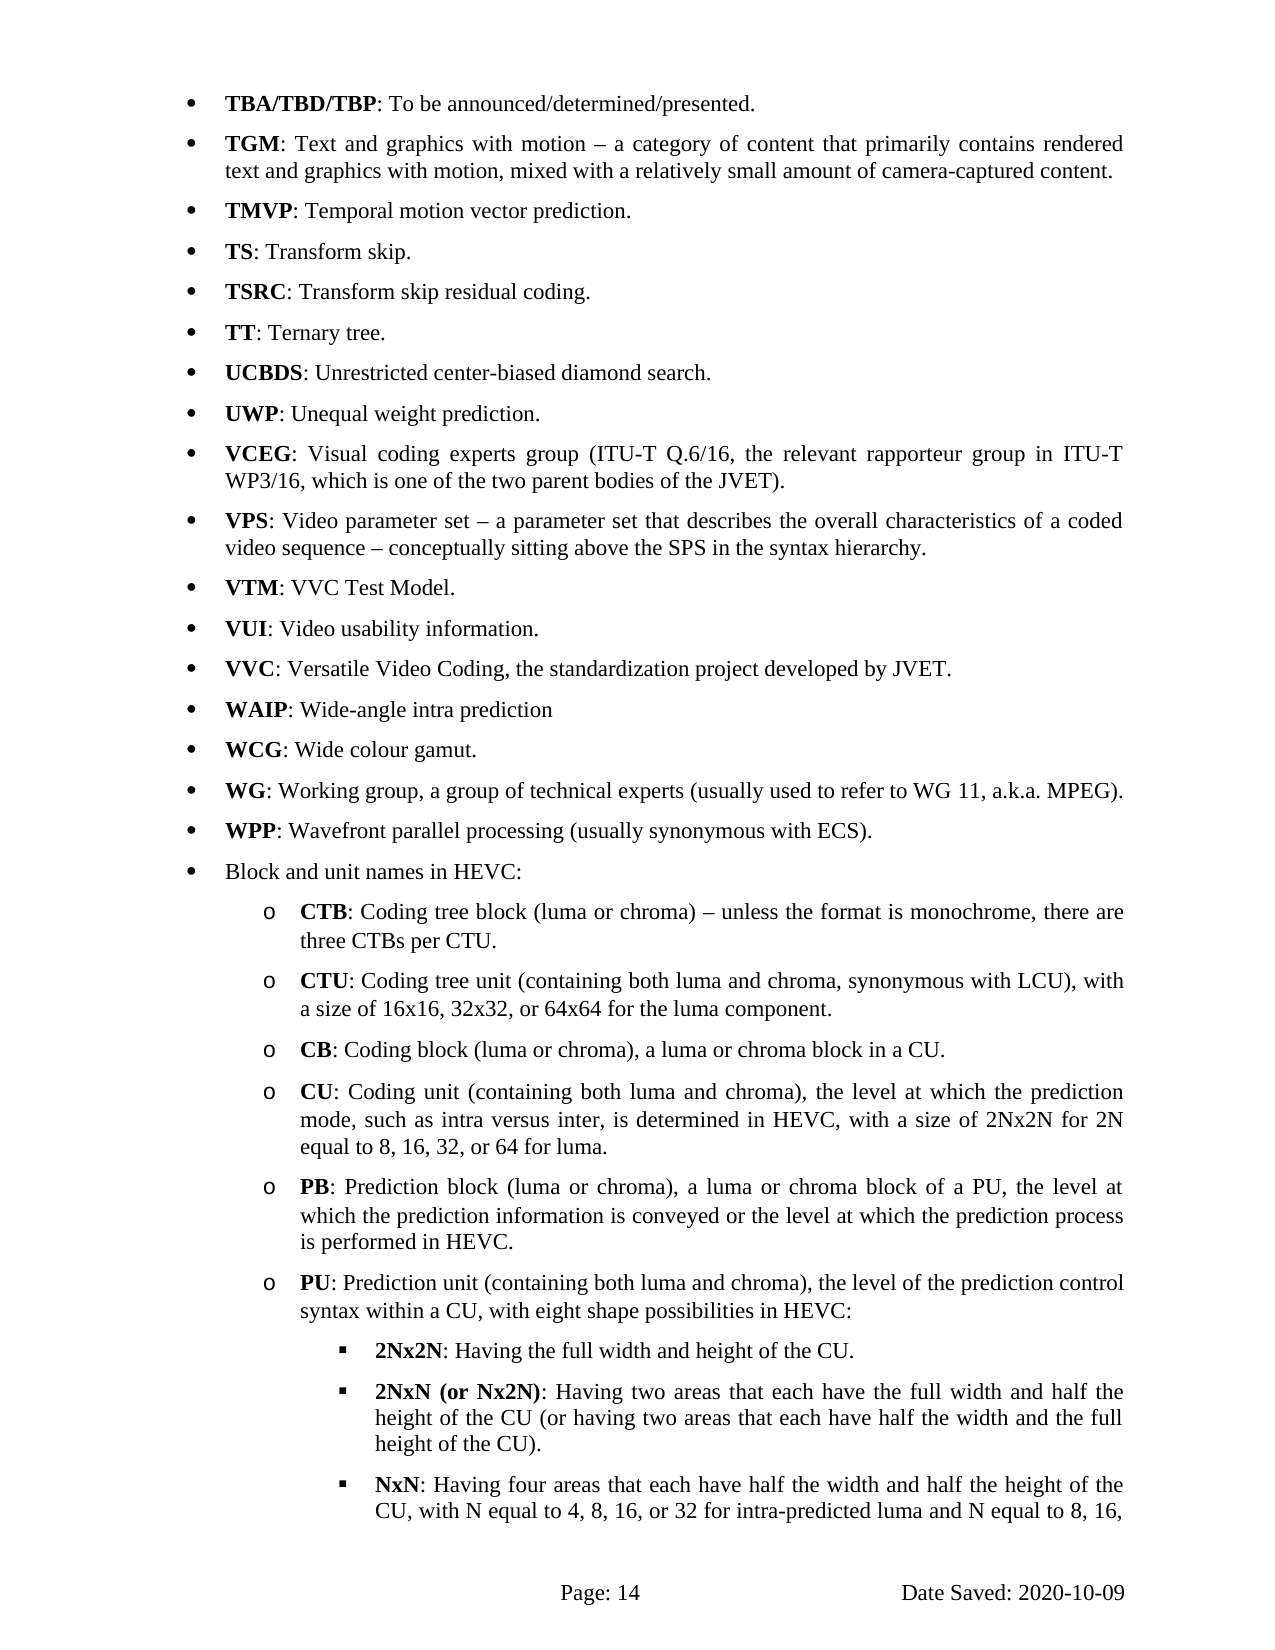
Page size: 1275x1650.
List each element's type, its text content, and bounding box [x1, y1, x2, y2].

list WG: Working group, a group of technical experts (usually used to refer to WG 11, a.k.a. MPEG). [187, 777, 1125, 803]
list WAIP: Wide-angle intra prediction [187, 696, 1125, 722]
list CTB: Coding tree block (luma or chroma) – unless the format is monochrome, there are three CTBs per CTU. [262, 898, 1125, 953]
list PU: Prediction unit (containing both luma and chroma), the level of the prediction control syntax within a CU, with eight shape possibilities in HEVC: [262, 1268, 1125, 1323]
list WCG: Wide colour gamut. [187, 736, 1125, 763]
list TS: Transform skip. [187, 238, 1125, 264]
list WPP: Wavefront parallel processing (usually synonymous with ECS). [187, 817, 1125, 844]
list TGM: Text and graphics with motion – a category of content that primarily contains rendered text and graphics with motion, mixed with a relatively small amount of camera-captured content. [187, 131, 1125, 183]
list UWP: Unequal weight prediction. [187, 400, 1125, 426]
list 2NxN (or Nx2N): Having two areas that each have the full width and half the height of the CU (or having two areas that each have half the width and the full height of the CU). [337, 1378, 1125, 1457]
list CB: Coding block (luma or chroma), a luma or chroma block in a CU. [262, 1036, 1125, 1064]
list TBA/TBD/TBP: To be announced/determined/presented. [187, 90, 1125, 116]
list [337, 1471, 1125, 1524]
list VPS: Video parameter set – a parameter set that describes the overall characteristics of a coded video sequence – conceptually sitting above the SPS in the syntax hierarchy. [187, 507, 1125, 560]
list TSRC: Transform skip residual coding. [187, 278, 1125, 305]
list VVC: Versatile Video Coding, the standardization project developed by JVET. [187, 655, 1125, 682]
list VUI: Video usability information. [187, 615, 1125, 641]
list 2Nx2N: Having the full width and height of the CU. [337, 1337, 1125, 1364]
list VTM: VVC Test Model. [187, 574, 1125, 601]
list TMVP: Temporal motion vector prediction. [187, 197, 1125, 224]
list TT: Ternary tree. [187, 319, 1125, 345]
list UCBDS: Unrestricted center-biased diamond search. [187, 359, 1125, 386]
list Block and unit names in HEVC: [187, 858, 1125, 884]
list CU: Coding unit (containing both luma and chroma), the level at which the prediction mode, such as intra versus inter, is determined in HEVC, with a size of 2Nx2N for 2N equal to 8, 16, 32, or 64 for luma. [262, 1078, 1125, 1159]
list CTU: Coding tree unit (containing both luma and chroma, synonymous with LCU), with a size of 16x16, 32x32, or 64x64 for the luma component. [262, 967, 1125, 1022]
list PB: Prediction block (luma or chroma), a luma or chroma block of a PU, the level at which the prediction information is conveyed or the level at which the prediction process is performed in HEVC. [262, 1173, 1125, 1254]
list VCEG: Visual coding experts group (ITU-T Q.6/16, the relevant rapporteur group in ITU-T WP3/16, which is one of the two parent bodies of the JVET). [187, 441, 1125, 493]
